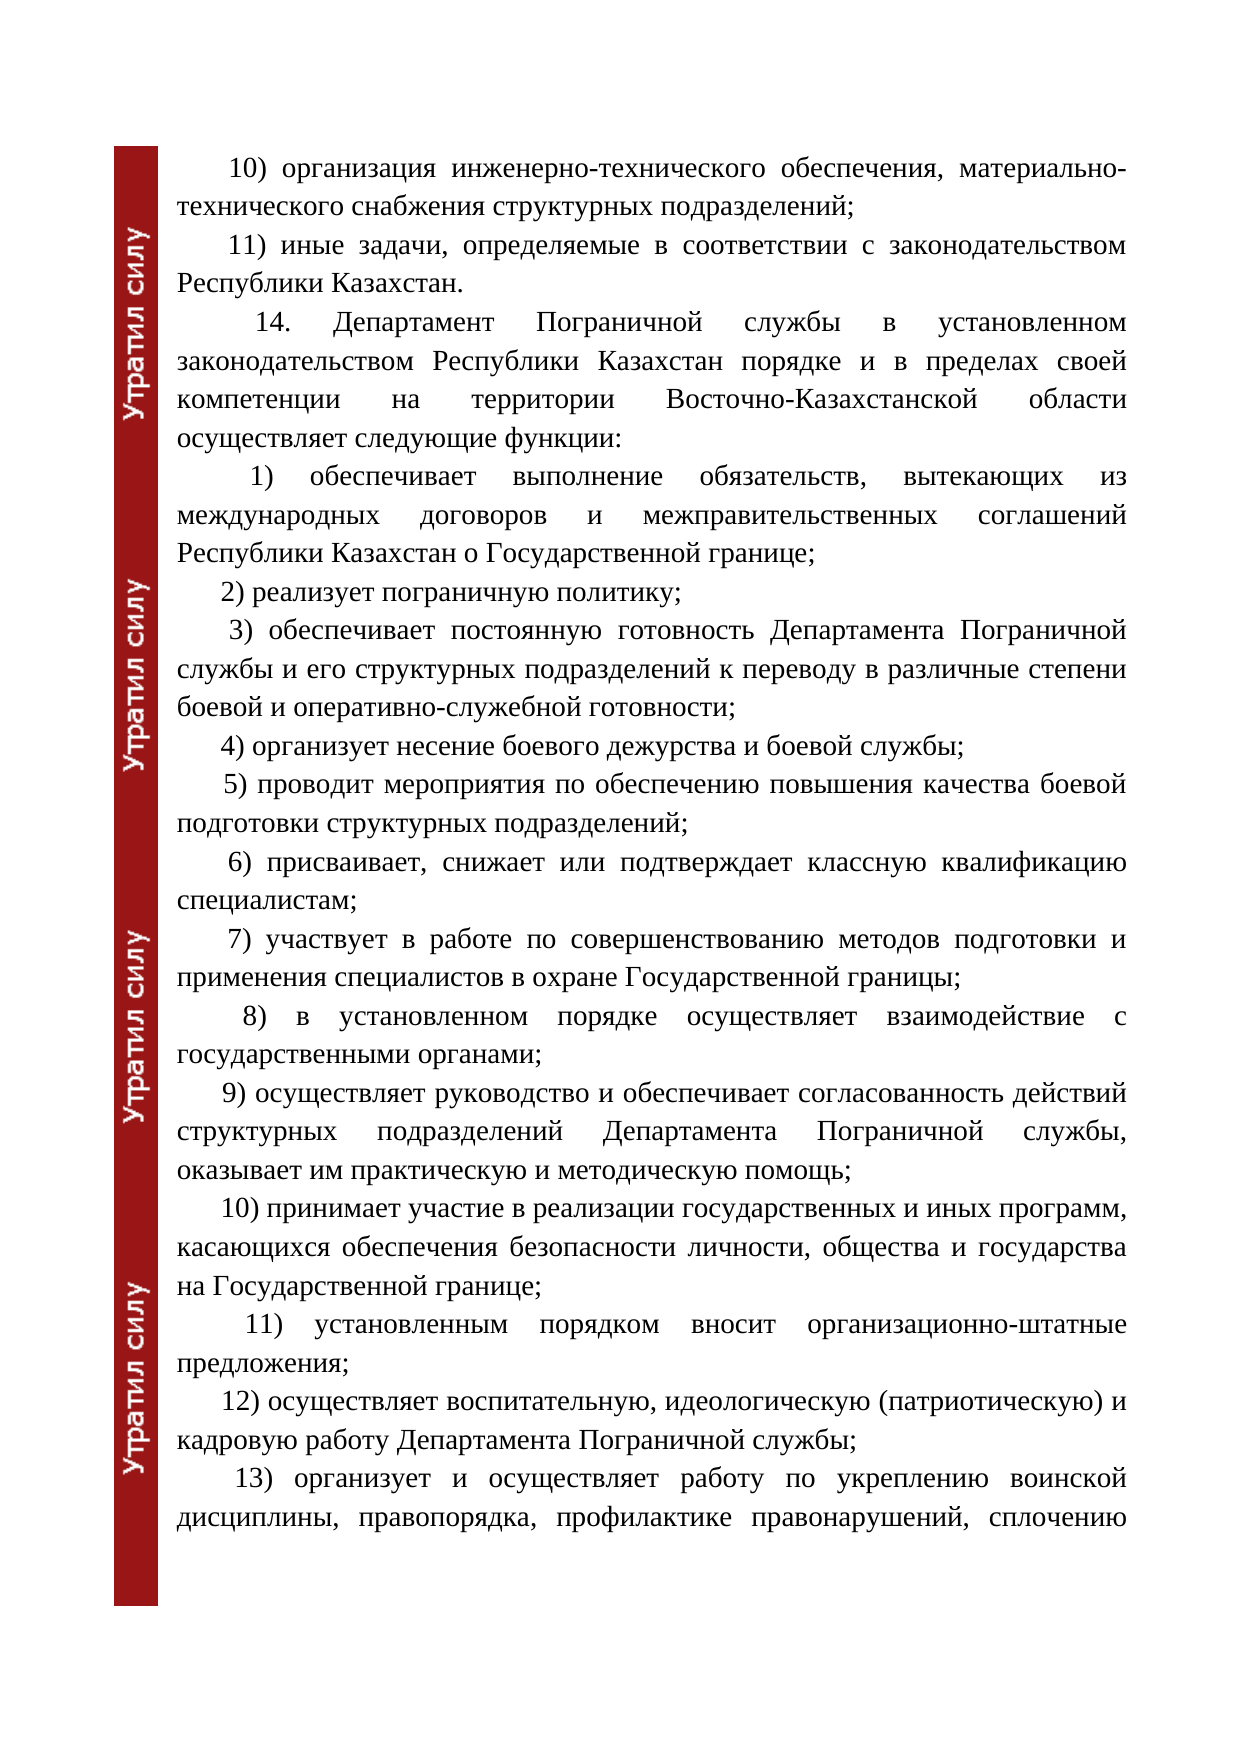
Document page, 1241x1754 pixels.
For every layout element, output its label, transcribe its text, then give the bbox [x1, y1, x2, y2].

text 5) проводит мероприятия по обеспечению повышения качества боевой подготовки структурных подразделений; [112, 767, 1128, 839]
text 11) иные задачи, определяемые в соответствии с законодательством Республики Казахстан. [112, 227, 1128, 299]
picture [114, 222, 158, 227]
text 14. Департамент Пограничной службы в установленном законодательством Республики Казахстан порядке и в пределах своей компетенции на территории Восточно-Казахстанской области осуществляет следующие функции: [112, 304, 1128, 453]
picture [114, 723, 158, 728]
picture [114, 839, 158, 844]
picture [114, 1378, 158, 1383]
text 4) организует несение боевого дежурства и боевой службы; [112, 728, 1128, 762]
picture [114, 569, 158, 574]
picture [114, 762, 158, 767]
picture [114, 146, 158, 150]
picture [114, 1455, 158, 1460]
text 10) организация инженерно-технического обеспечения, материально-технического снабжения структурных подразделений; [112, 150, 1128, 222]
text 6) присваивает, снижает или подтверждает классную квалификацию специалистам; [112, 844, 1128, 916]
picture [114, 607, 158, 612]
picture [114, 993, 158, 998]
text 10) принимает участие в реализации государственных и иных программ, касающихся обеспечения безопасности личности, общества и государства на Государственной границе; [112, 1191, 1128, 1301]
picture [114, 1186, 158, 1191]
text 8) в установленном порядке осуществляет взаимодействие с государственными органами; [112, 998, 1128, 1070]
picture [114, 1070, 158, 1075]
text 2) реализует пограничную политику; [112, 574, 1128, 607]
text 9) осуществляет руководство и обеспечивает согласованность действий структурных подразделений Департамента Пограничной службы, оказывает им практическую и методическую помощь; [112, 1075, 1128, 1186]
text 12) осуществляет воспитательную, идеологическую (патриотическую) и кадровую работу Департамента Пограничной службы; [112, 1383, 1128, 1455]
picture [114, 299, 158, 304]
text 7) участвует в работе по совершенствованию методов подготовки и применения специалистов в охране Государственной границы; [112, 921, 1128, 993]
picture [114, 916, 158, 921]
text 1) обеспечивает выполнение обязательств, вытекающих из международных договоров и межправительственных соглашений Республики Казахстан о Государственной границе; [112, 458, 1128, 569]
text 11) установленным порядком вносит организационно-штатные предложения; [112, 1306, 1128, 1378]
text 3) обеспечивает постоянную готовность Департамента Пограничной службы и его структурных подразделений к переводу в различные степени боевой и оперативно-служебной готовности; [112, 612, 1128, 723]
picture [114, 1301, 158, 1306]
picture [114, 1532, 158, 1606]
picture [114, 453, 158, 458]
